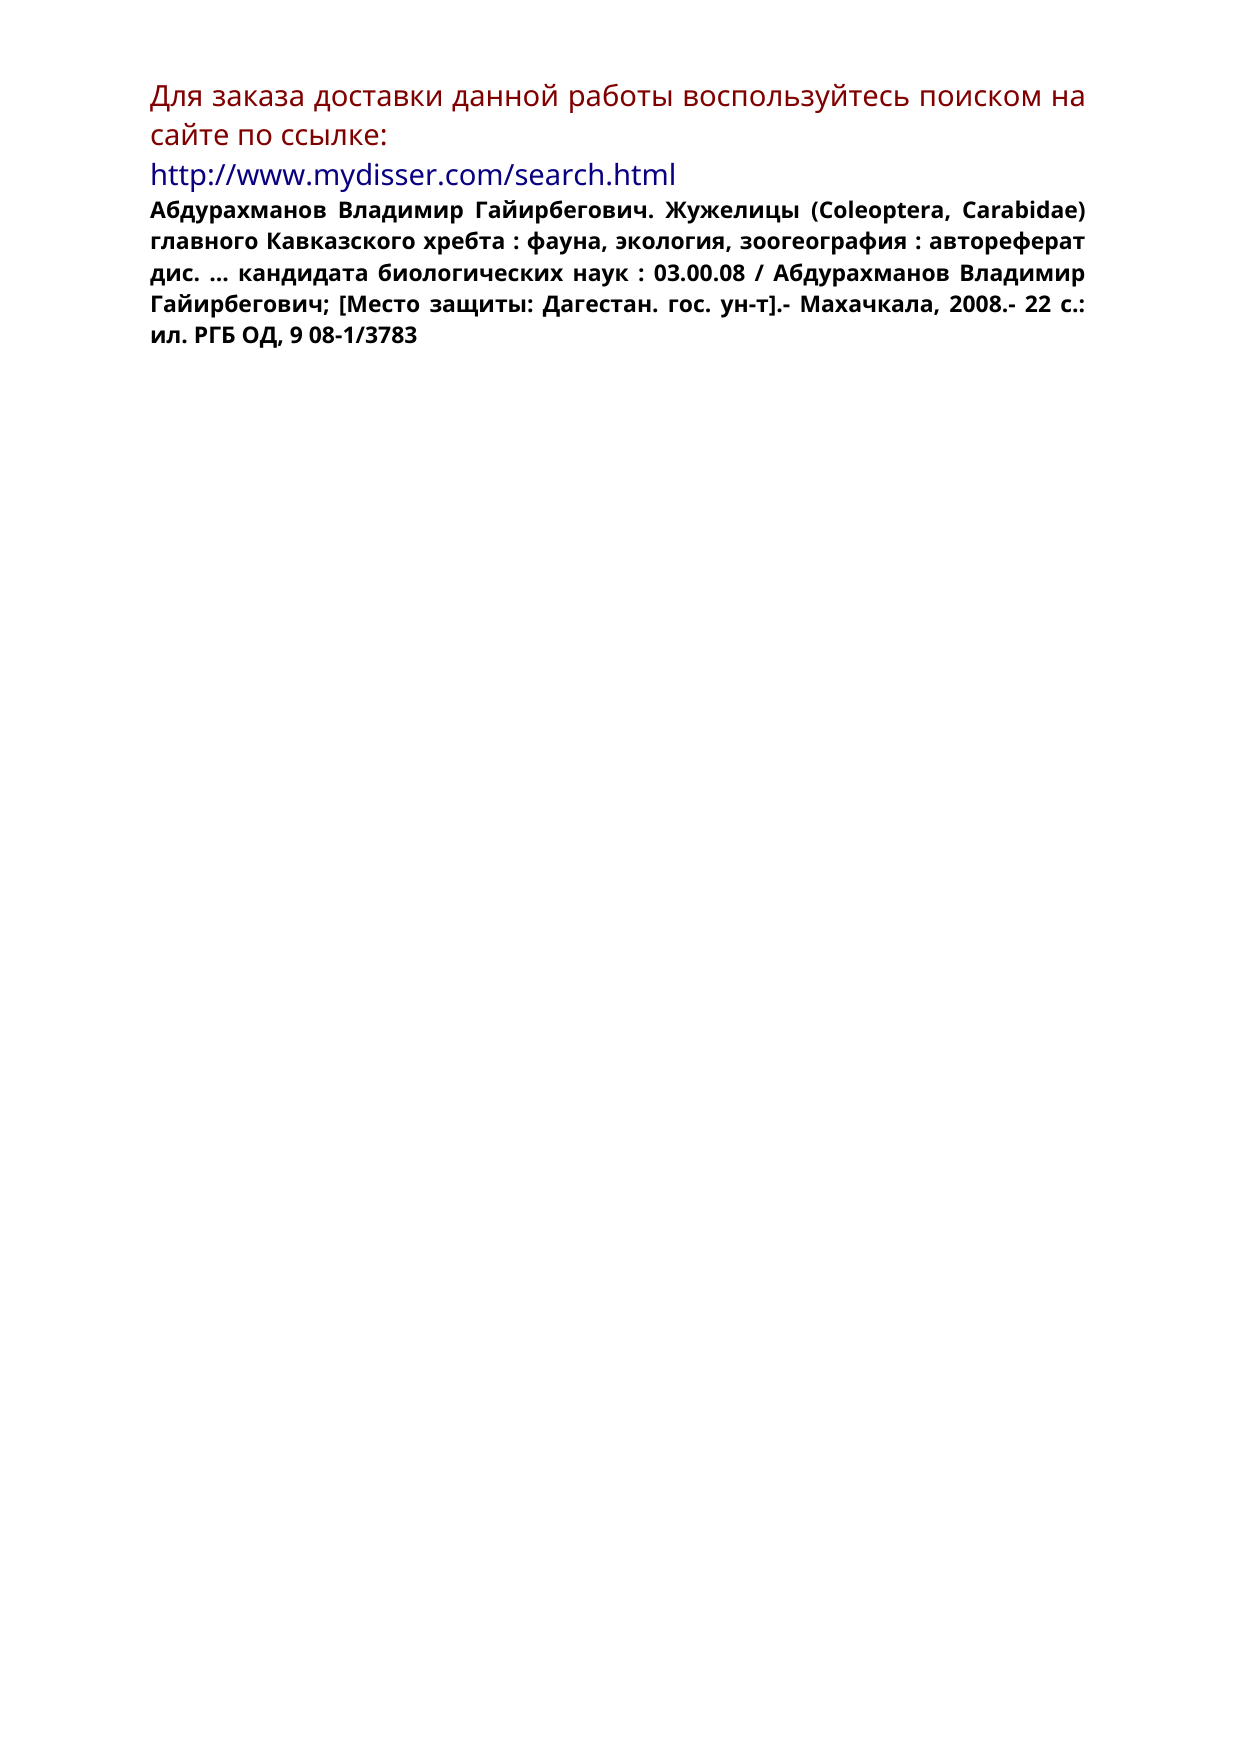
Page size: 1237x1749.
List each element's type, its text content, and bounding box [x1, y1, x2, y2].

text Абдурахманов Владимир Гайирбегович. Жужелицы (Coleoptera, Carabidae) главного Кавказского хребта : фауна, экология, зоогеография : автореферат дис. ... кандидата биологических наук : 03.00.08 / Абдурахманов Владимир Гайирбегович; [Место защиты: Дагестан. гос. ун-т].- Махачкала, 2008.- 22 с.: ил. РГБ ОД, 9 08-1/3783 [150, 194, 1086, 350]
